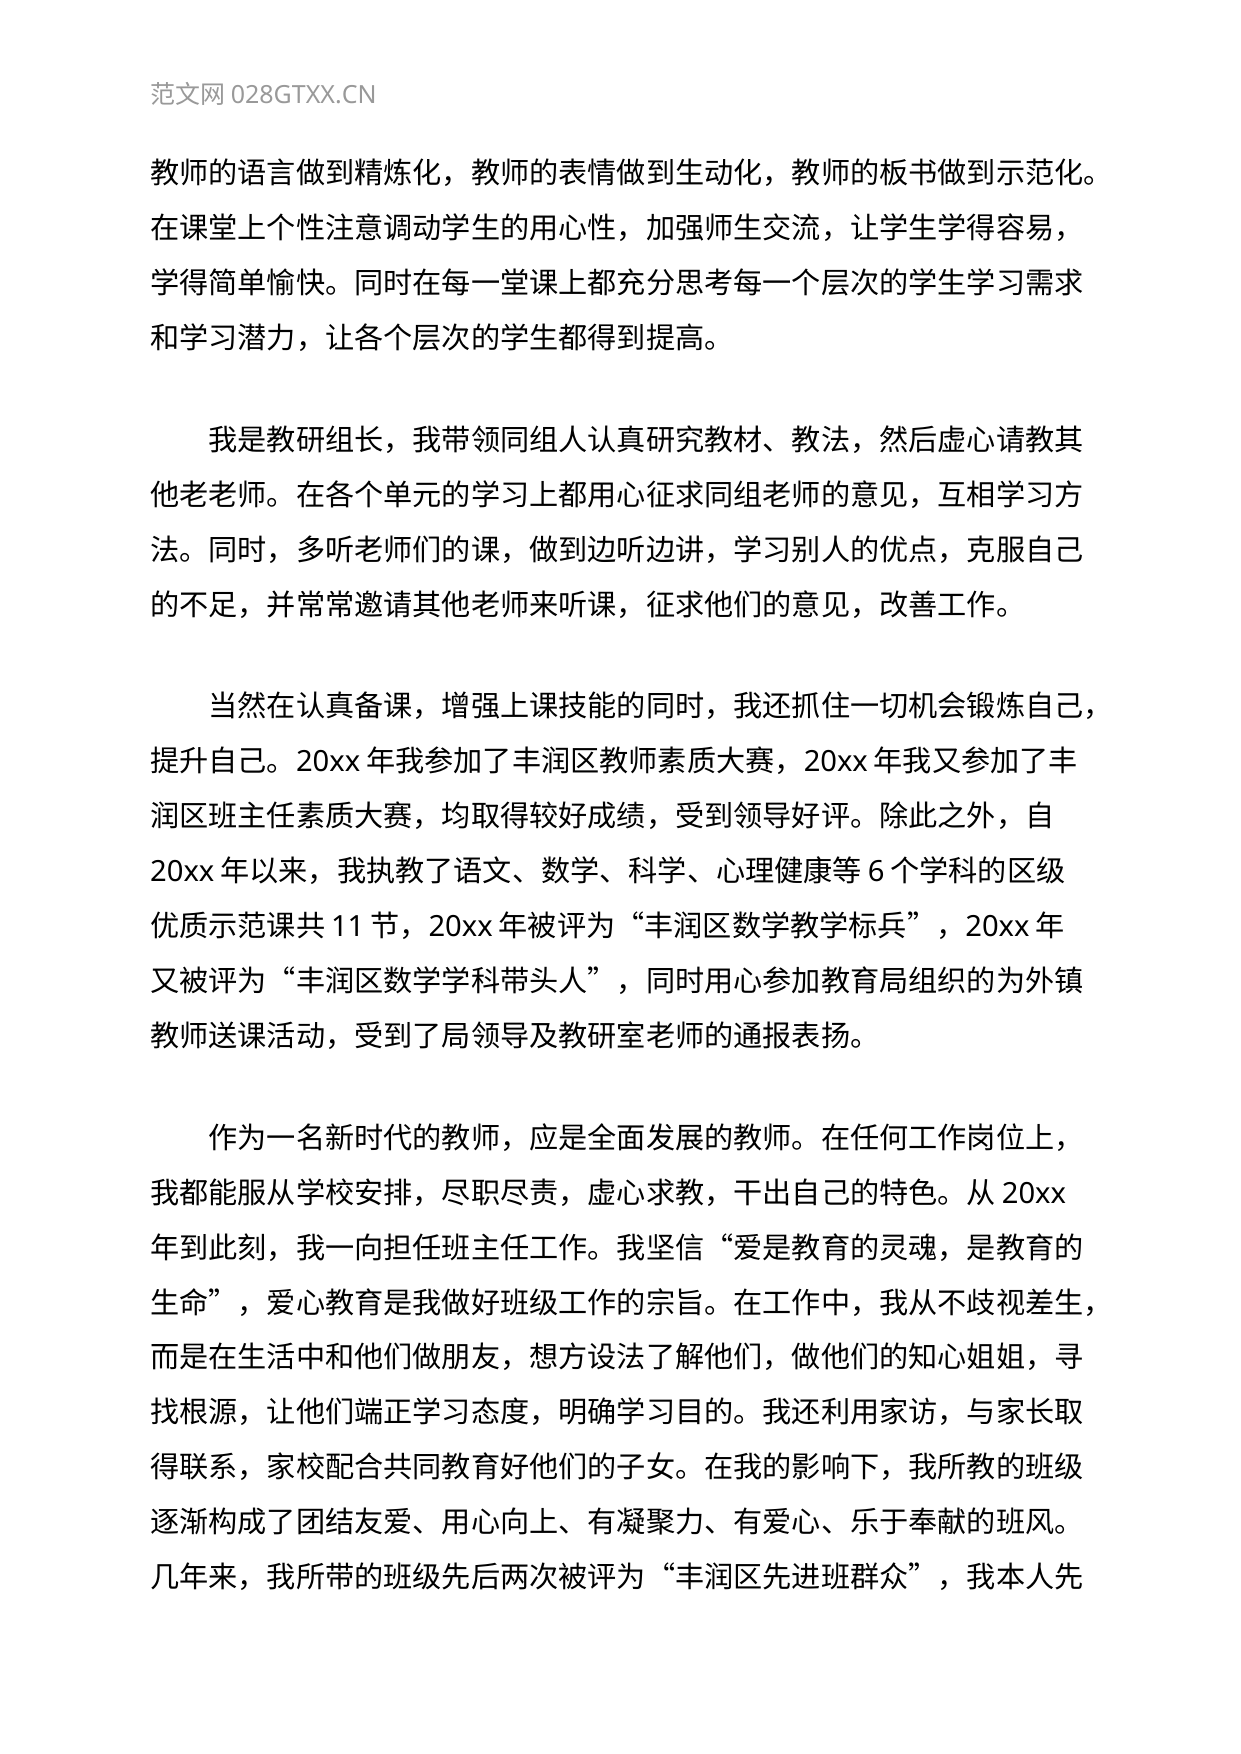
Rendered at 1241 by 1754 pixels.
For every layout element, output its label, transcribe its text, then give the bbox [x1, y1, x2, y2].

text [150, 1114, 1090, 1596]
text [150, 150, 1090, 357]
text 我是教研组长，我带领同组人认真研究教材、教法，然后虚心请教其他老老师。在各个单元的学习上都用心征求同组老师的意见，互相学习方法。同时，多听老师们的课，做到边听边讲，学习别人的优点，克服自己的不足，并常常邀请其他老师来听课，征求他们的意见，改善工作。 [150, 416, 1090, 623]
text 当然在认真备课，增强上课技能的同时，我还抓住一切机会锻炼自己，提升自己。20xx年我参加了丰润区教师素质大赛，20xx年我又参加了丰润区班主任素质大赛，均取得较好成绩，受到领导好评。除此之外，自20xx年以来，我执教了语文、数学、科学、心理健康等6个学科的区级优质示范课共11节，20xx年被评为“丰润区数学教学标兵”，20xx年又被评为“丰润区数学学科带头人”，同时用心参加教育局组织的为外镇教师送课活动，受到了局领导及教研室老师的通报表扬。 [150, 683, 1090, 1055]
